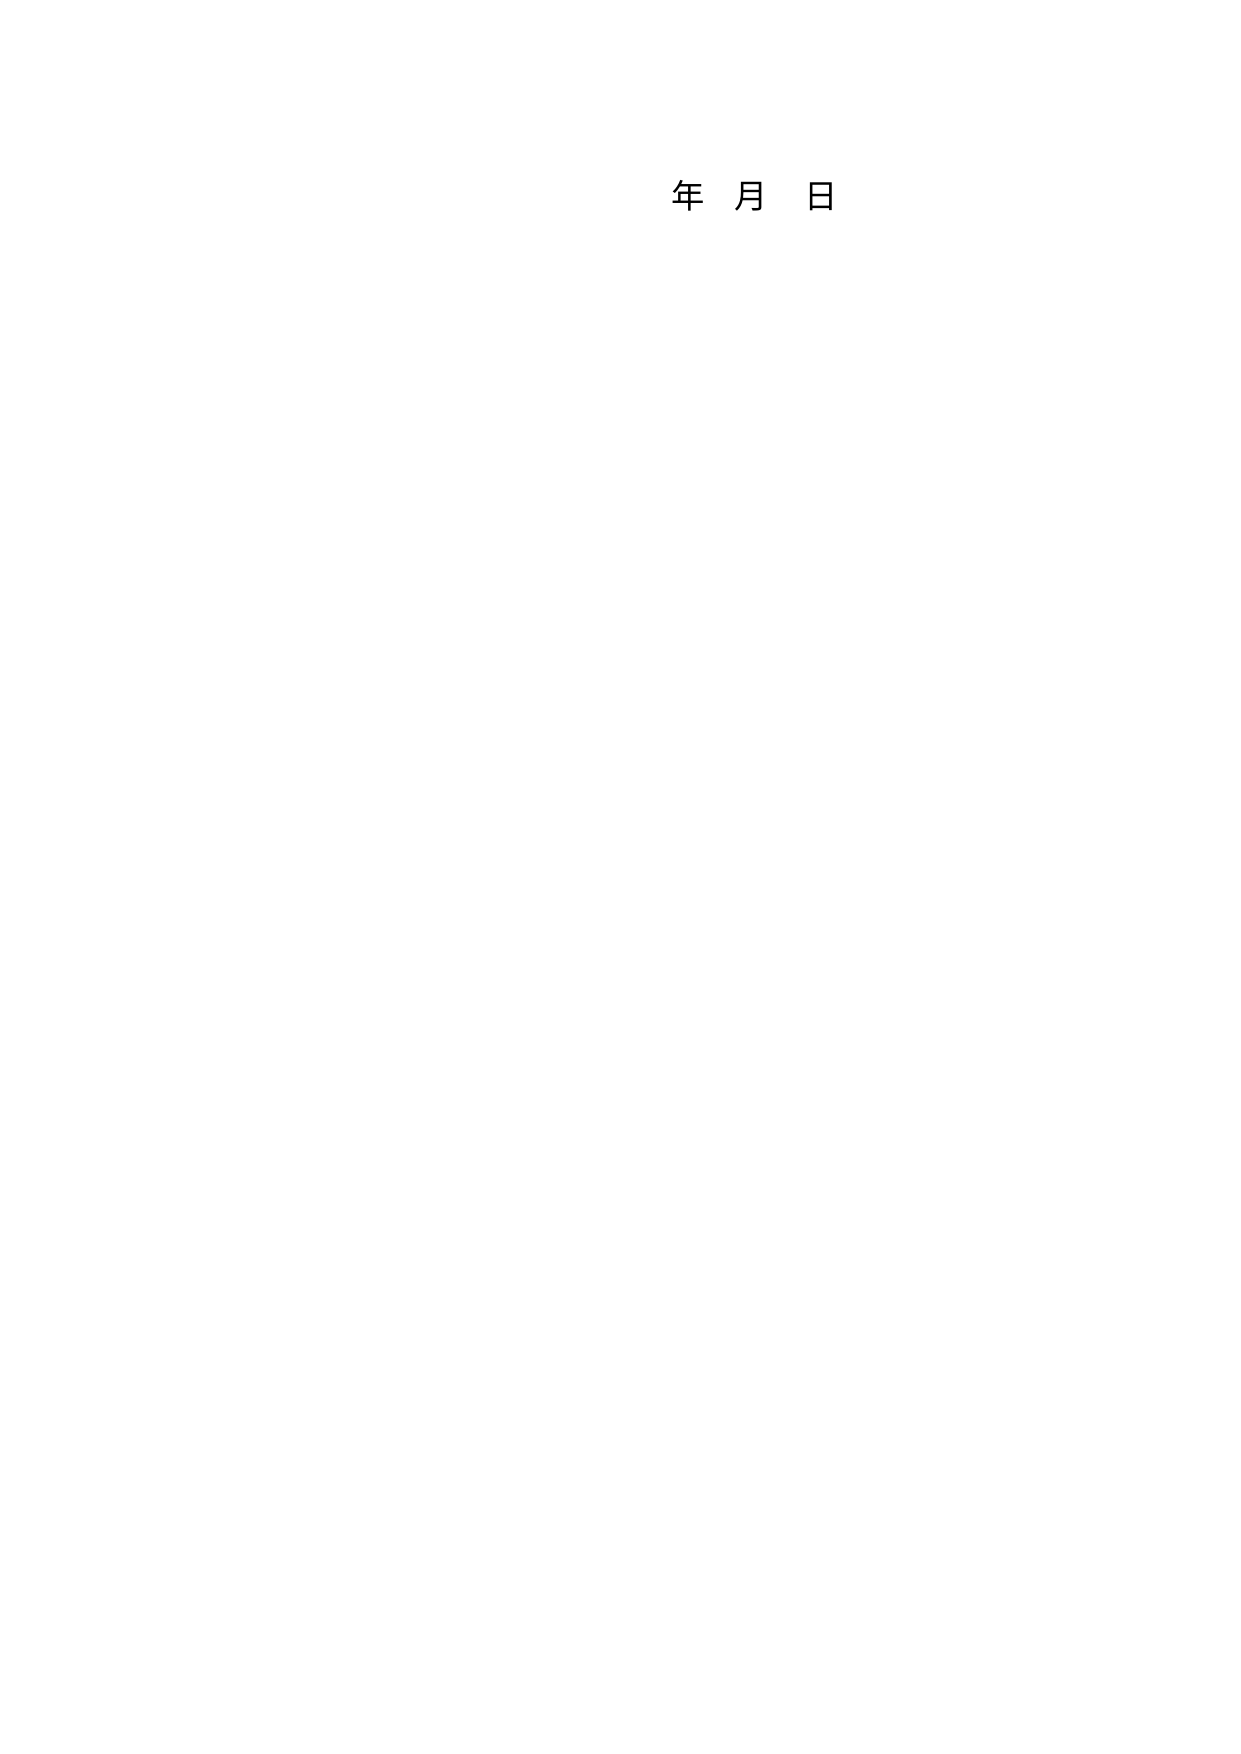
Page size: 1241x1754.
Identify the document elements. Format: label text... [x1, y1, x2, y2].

text 年 月 日 [187, 162, 1053, 227]
